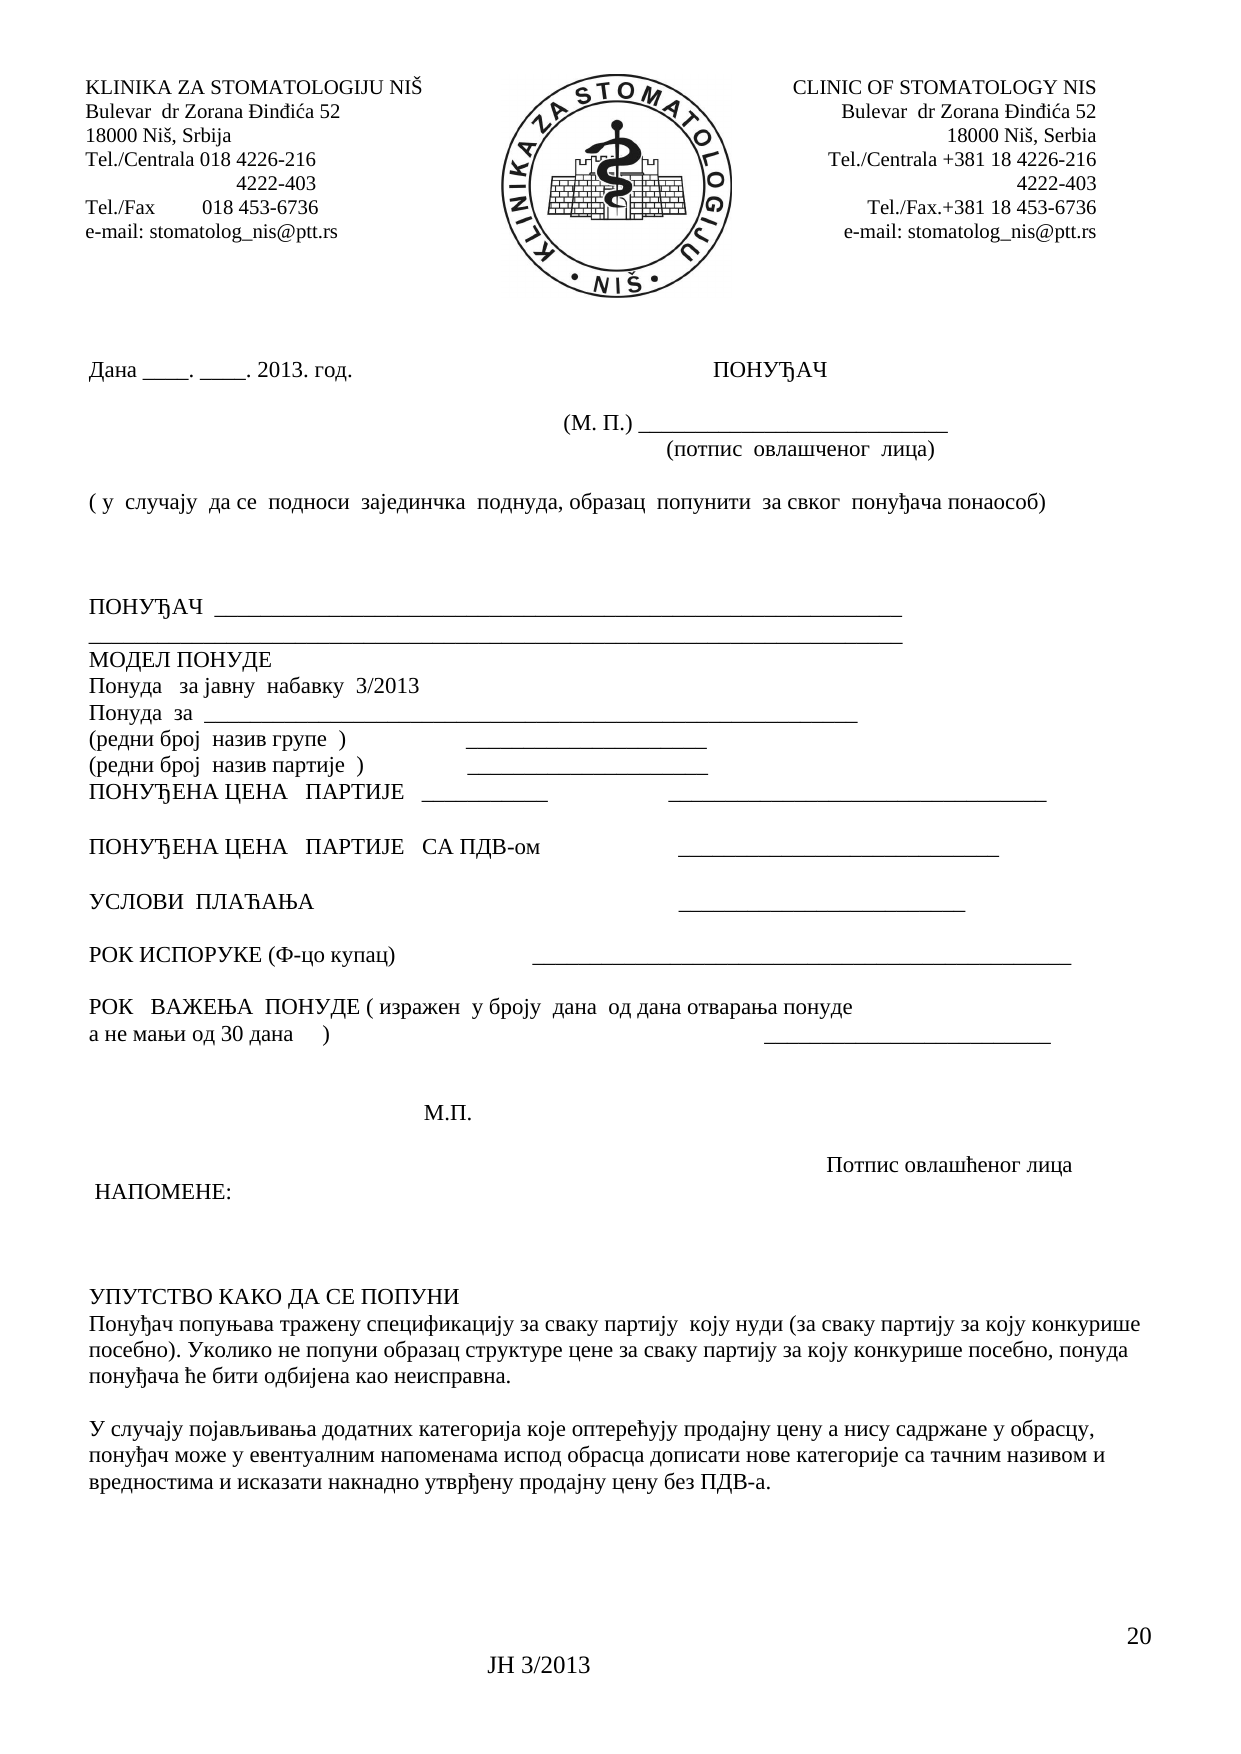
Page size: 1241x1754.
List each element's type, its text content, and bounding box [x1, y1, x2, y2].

picture [501, 74, 732, 298]
text ПОНУЂЕНА ЦЕНА ПАРТИЈЕ ___________ _________________________________ [89, 778, 1152, 804]
text НАПОМЕНЕ: [89, 1178, 1152, 1204]
text У случају појављивања додатних категорија које оптерећују продајну цену а нису садржане у обрасцу, понуђач може у евентуалним напоменама испод обрасца дописати нове категорије са тачним називом и вредностима и исказати накнадно утврђену продајну цену без ПДВ-а. [89, 1415, 1152, 1494]
text РОК ИСПОРУКЕ (Ф-цо купац) _______________________________________________ [89, 941, 1152, 967]
text РОК ВАЖЕЊА ПОНУДЕ ( изражен у броју дана од дана отварања понуде а не мањи од 30 дана ) _________________________ [89, 993, 1152, 1046]
text МОДЕЛ ПОНУДЕ [89, 646, 1152, 672]
text (потпис овлашченог лица) [89, 435, 1152, 461]
text Потпис овлашћеног лица [752, 1151, 1152, 1178]
text УПУТСТВО КАКО ДА СЕ ПОПУНИ [89, 1283, 1152, 1309]
text Дана ____. ____. 2013. год. ПОНУЂАЧ [89, 356, 1152, 382]
text ПОНУЂЕНА ЦЕНА ПАРТИЈЕ СА ПДВ-ом ____________________________ [89, 833, 1152, 859]
text Понуда за _________________________________________________________ [89, 699, 1152, 725]
text Понуда за јавну набавку 3/2013 [89, 672, 1152, 699]
text Понуђач попуњава тражену спецификацију за сваку партију коју нуди (за сваку партију за коју конкурише посебно). Уколико не попуни образац структуре цене за сваку партију за коју конкурише посебно, понуда понуђача ће бити одбијена као неисправна. [89, 1309, 1152, 1389]
text ПОНУЂАЧ ____________________________________________________________ [89, 593, 1152, 619]
text (редни број назив партије ) _____________________ [89, 751, 1152, 778]
text УСЛОВИ ПЛАЋАЊА _________________________ [89, 888, 1152, 914]
text М.П. [89, 1099, 1152, 1125]
text ( у случају да се подноси зајединчка поднуда, образац попунити за свког понуђача понаособ) [89, 488, 1152, 514]
text (редни број назив групе ) _____________________ [89, 725, 1152, 751]
text _______________________________________________________________________ [89, 619, 1152, 646]
text (М. П.) ___________________________ [89, 409, 1152, 435]
